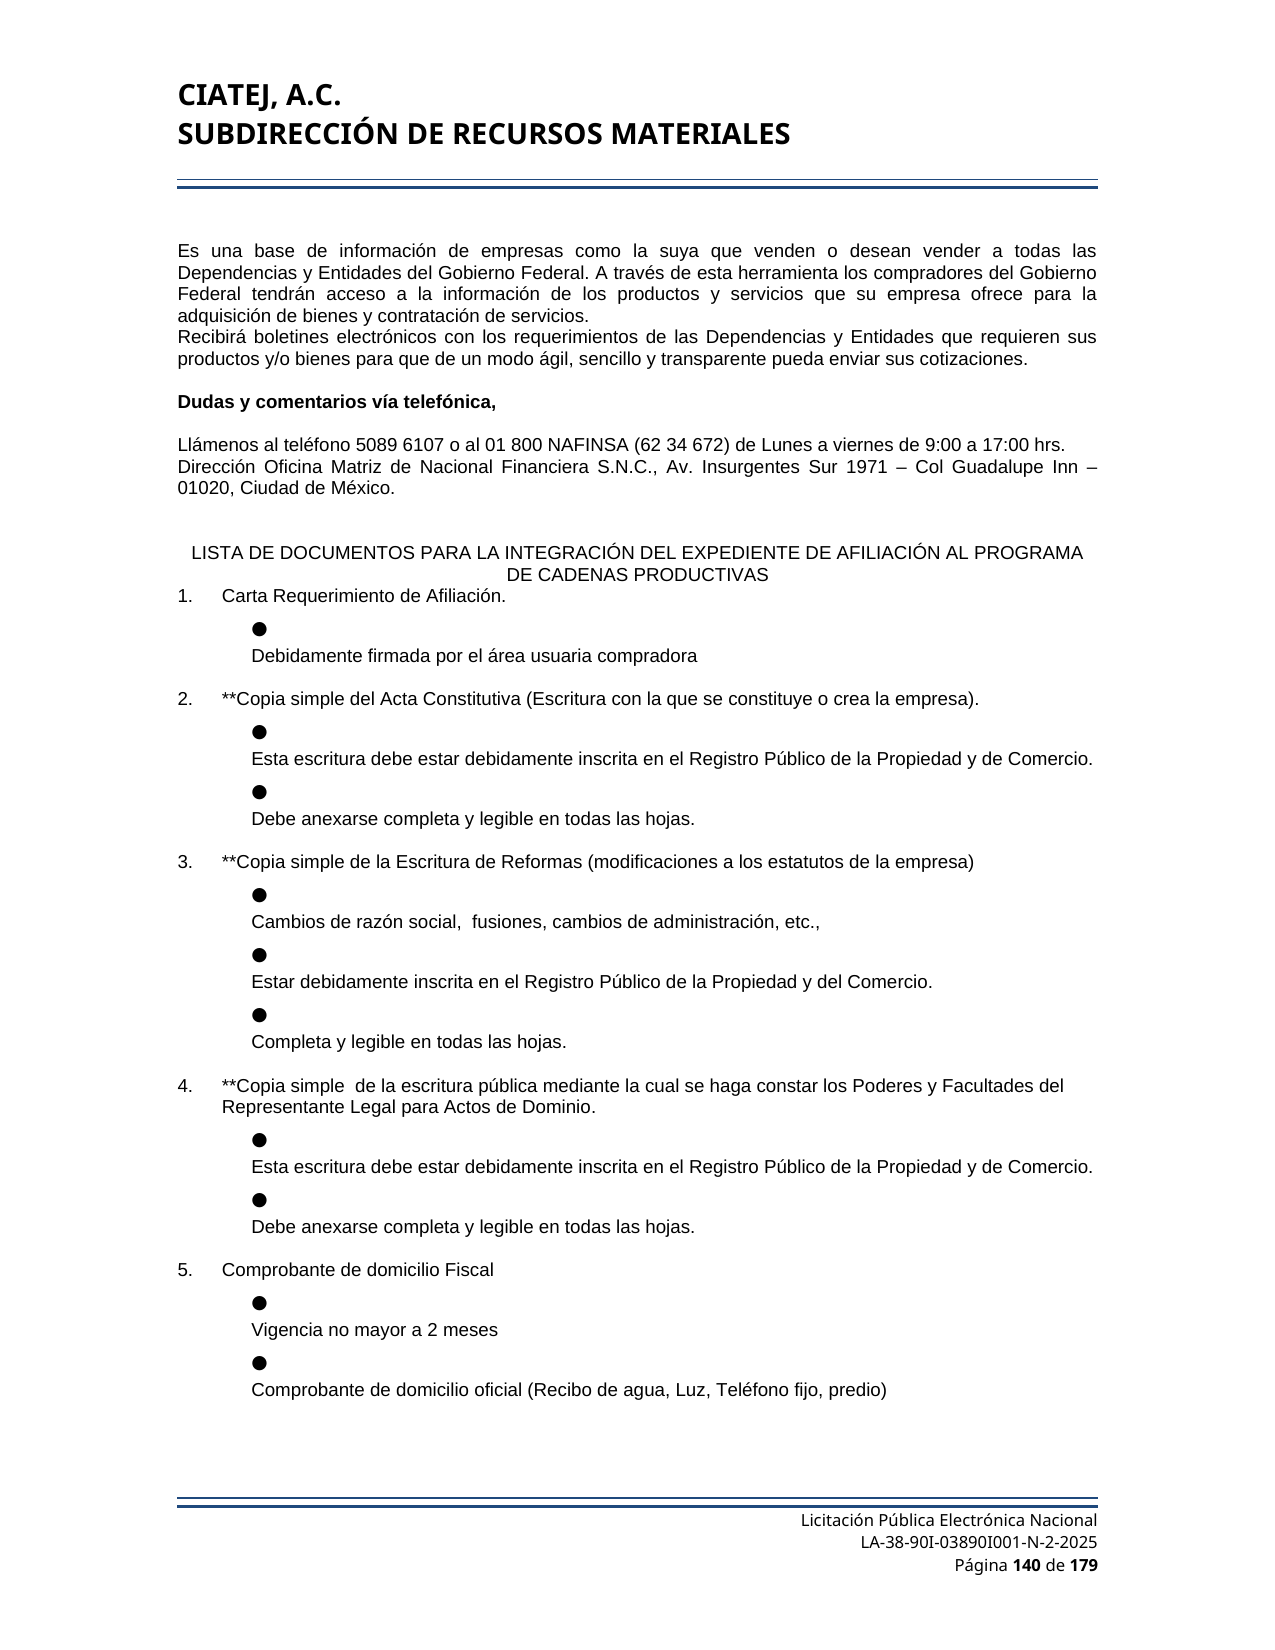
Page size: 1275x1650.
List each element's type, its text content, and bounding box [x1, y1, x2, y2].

list Vigencia no mayor a 2 meses [251, 1281, 1098, 1341]
list Estar debidamente inscrita en el Registro Público de la Propiedad y del Comercio. [251, 933, 1098, 993]
list Debe anexarse completa y legible en todas las hojas. [251, 1177, 1098, 1237]
text LISTA DE DOCUMENTOS PARA LA INTEGRACIÓN DEL EXPEDIENTE DE AFILIACIÓN AL PROGRAMA DE CADENAS PRODUCTIVAS [177, 542, 1098, 585]
list Debe anexarse completa y legible en todas las hojas. [251, 770, 1098, 830]
text Recibirá boletines electrónicos con los requerimientos de las Dependencias y Entidades que requieren sus productos y/o bienes para que de un modo ágil, sencillo y transparente pueda enviar sus cotizaciones. [177, 326, 1098, 369]
text Llámenos al teléfono 5089 6107 o al 01 800 NAFINSA (62 34 672) de Lunes a viernes de 9:00 a 17:00 hrs. [177, 434, 1098, 456]
list **Copia simple del Acta Constitutiva (Escritura con la que se constituye o crea la empresa). [177, 688, 1098, 710]
list Comprobante de domicilio Fiscal [177, 1259, 1098, 1281]
list Debidamente firmada por el área usuaria compradora [251, 607, 1098, 667]
list Comprobante de domicilio oficial (Recibo de agua, Luz, Teléfono fijo, predio) [251, 1341, 1098, 1401]
list Carta Requerimiento de Afiliación. [177, 585, 1098, 607]
list Esta escritura debe estar debidamente inscrita en el Registro Público de la Propiedad y de Comercio. [251, 710, 1098, 770]
text Dudas y comentarios vía telefónica, [177, 391, 1098, 412]
text Es una base de información de empresas como la suya que venden o desean vender a todas las Dependencias y Entidades del Gobierno Federal. A través de esta herramienta los compradores del Gobierno Federal tendrán acceso a la información de los productos y servicios que su empresa ofrece para la adquisición de bienes y contratación de servicios. [177, 240, 1098, 326]
text Dirección Oficina Matriz de Nacional Financiera S.N.C., Av. Insurgentes Sur 1971 – Col Guadalupe Inn – 01020, Ciudad de México. [177, 456, 1098, 499]
list Cambios de razón social, fusiones, cambios de administración, etc., [251, 873, 1098, 933]
list Completa y legible en todas las hojas. [251, 993, 1098, 1053]
list **Copia simple de la escritura pública mediante la cual se haga constar los Poderes y Facultades del Representante Legal para Actos de Dominio. [177, 1074, 1098, 1117]
list **Copia simple de la Escritura de Reformas (modificaciones a los estatutos de la empresa) [177, 851, 1098, 873]
list Esta escritura debe estar debidamente inscrita en el Registro Público de la Propiedad y de Comercio. [251, 1117, 1098, 1177]
